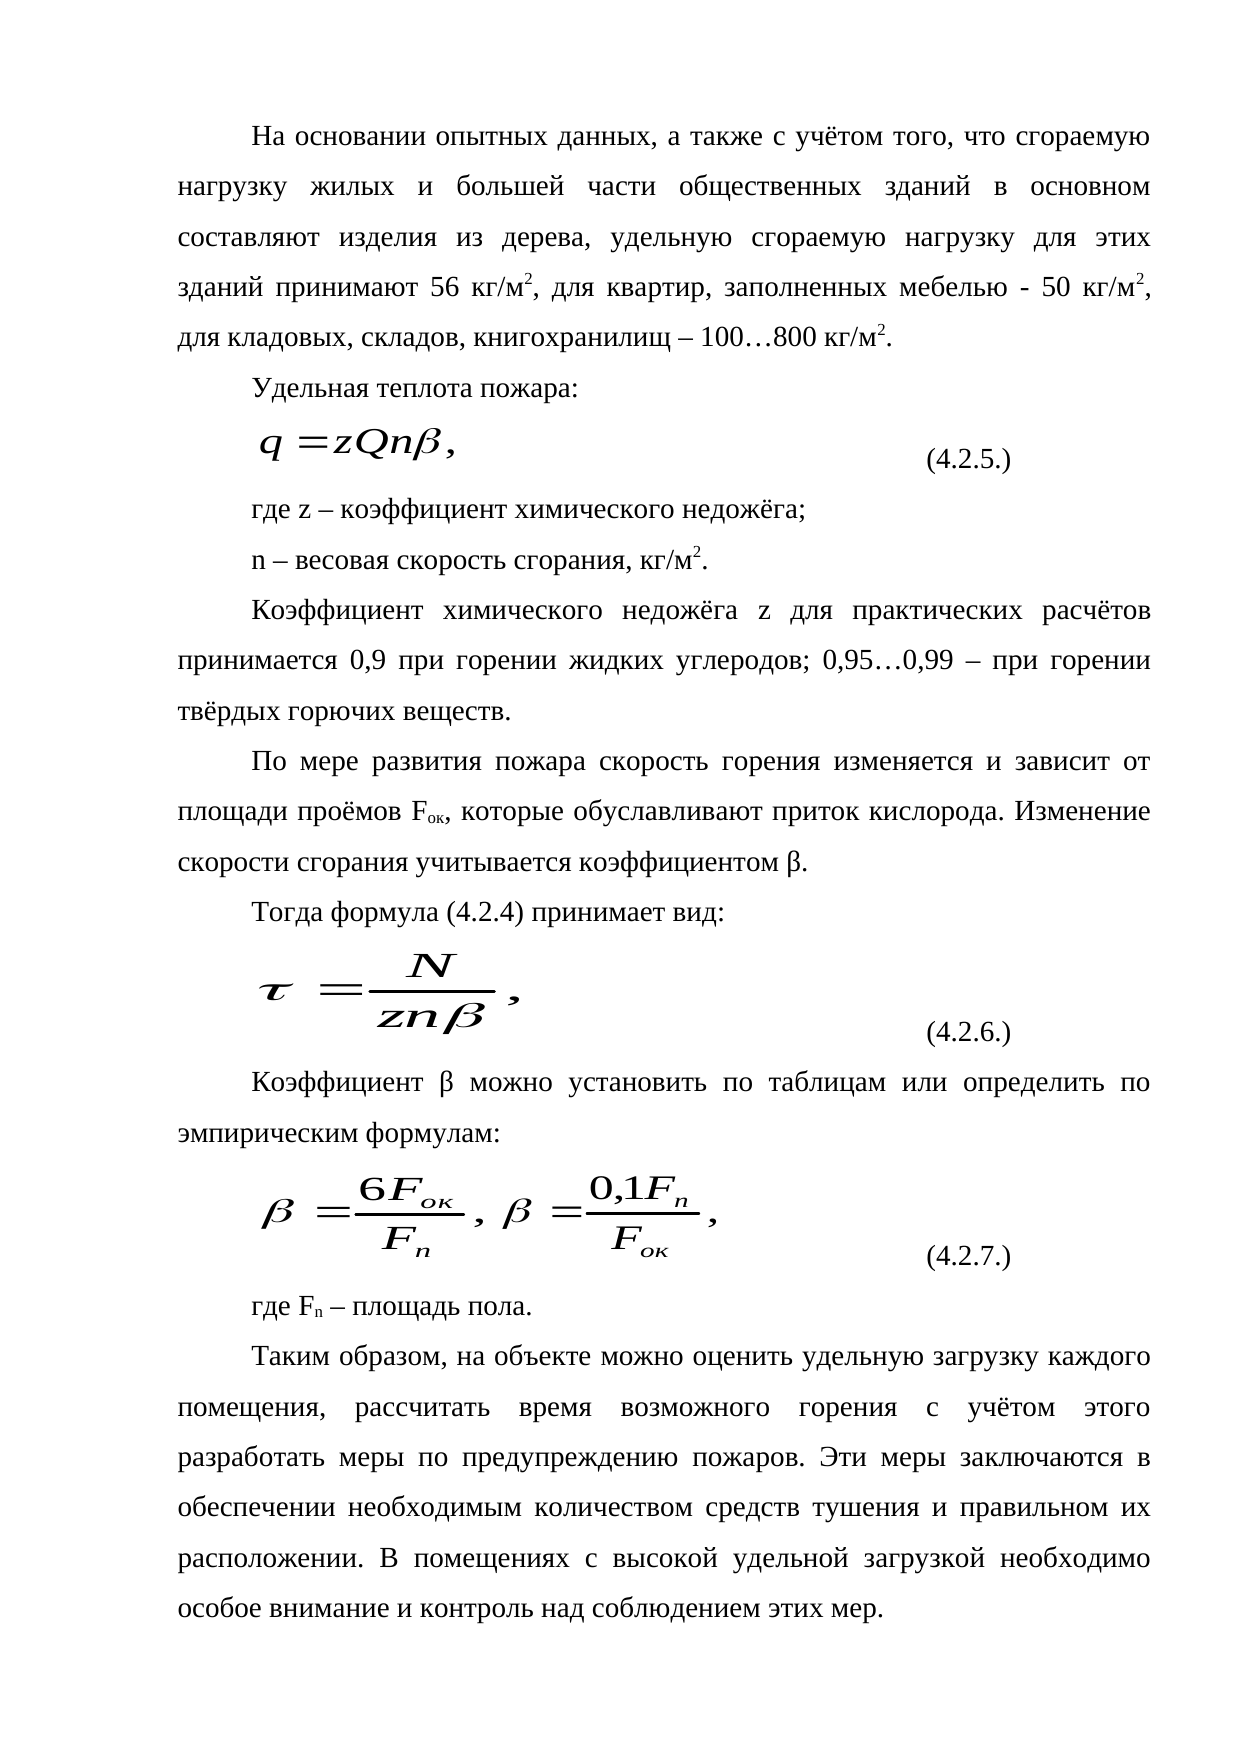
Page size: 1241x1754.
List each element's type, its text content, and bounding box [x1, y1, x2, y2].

text Удельная теплота пожара: [177, 370, 1152, 403]
text (4.2.7.) [177, 1165, 1152, 1271]
text n – весовая скорость сгорания, кг/м2. [177, 542, 1152, 575]
text где z – коэффициент химического недожёга; [177, 492, 1152, 525]
text На основании опытных данных, а также с учётом того, что сгораемую нагрузку жилых и большей части общественных зданий в основном составляют изделия из дерева, удельную сгораемую нагрузку для этих зданий принимают 56 кг/м2, для квартир, заполненных мебелью - 50 кг/м2, для кладовых, складов, книгохранилищ – 100…800 кг/м2. [177, 118, 1152, 353]
text где Fn – площадь пола. [177, 1288, 1152, 1322]
text Тогда формула (4.2.4) принимает вид: [177, 894, 1152, 928]
text Коэффициент химического недожёга z для практических расчётов принимается 0,9 при горении жидких углеродов; 0,95…0,99 – при горении твёрдых горючих веществ. [177, 592, 1152, 726]
text (4.2.6.) [177, 944, 1152, 1048]
text Коэффициент β можно установить по таблицам или определить по эмпирическим формулам: [177, 1064, 1152, 1148]
text (4.2.5.) [177, 420, 1152, 475]
text Таким образом, на объекте можно оценить удельную загрузку каждого помещения, рассчитать время возможного горения с учётом этого разработать меры по предупреждению пожаров. Эти меры заключаются в обеспечении необходимым количеством средств тушения и правильном их расположении. В помещениях с высокой удельной загрузкой необходимо особое внимание и контроль над соблюдением этих мер. [177, 1338, 1152, 1623]
text По мере развития пожара скорость горения изменяется и зависит от площади проёмов Fок, которые обуславливают приток кислорода. Изменение скорости сгорания учитывается коэффициентом β. [177, 743, 1152, 877]
